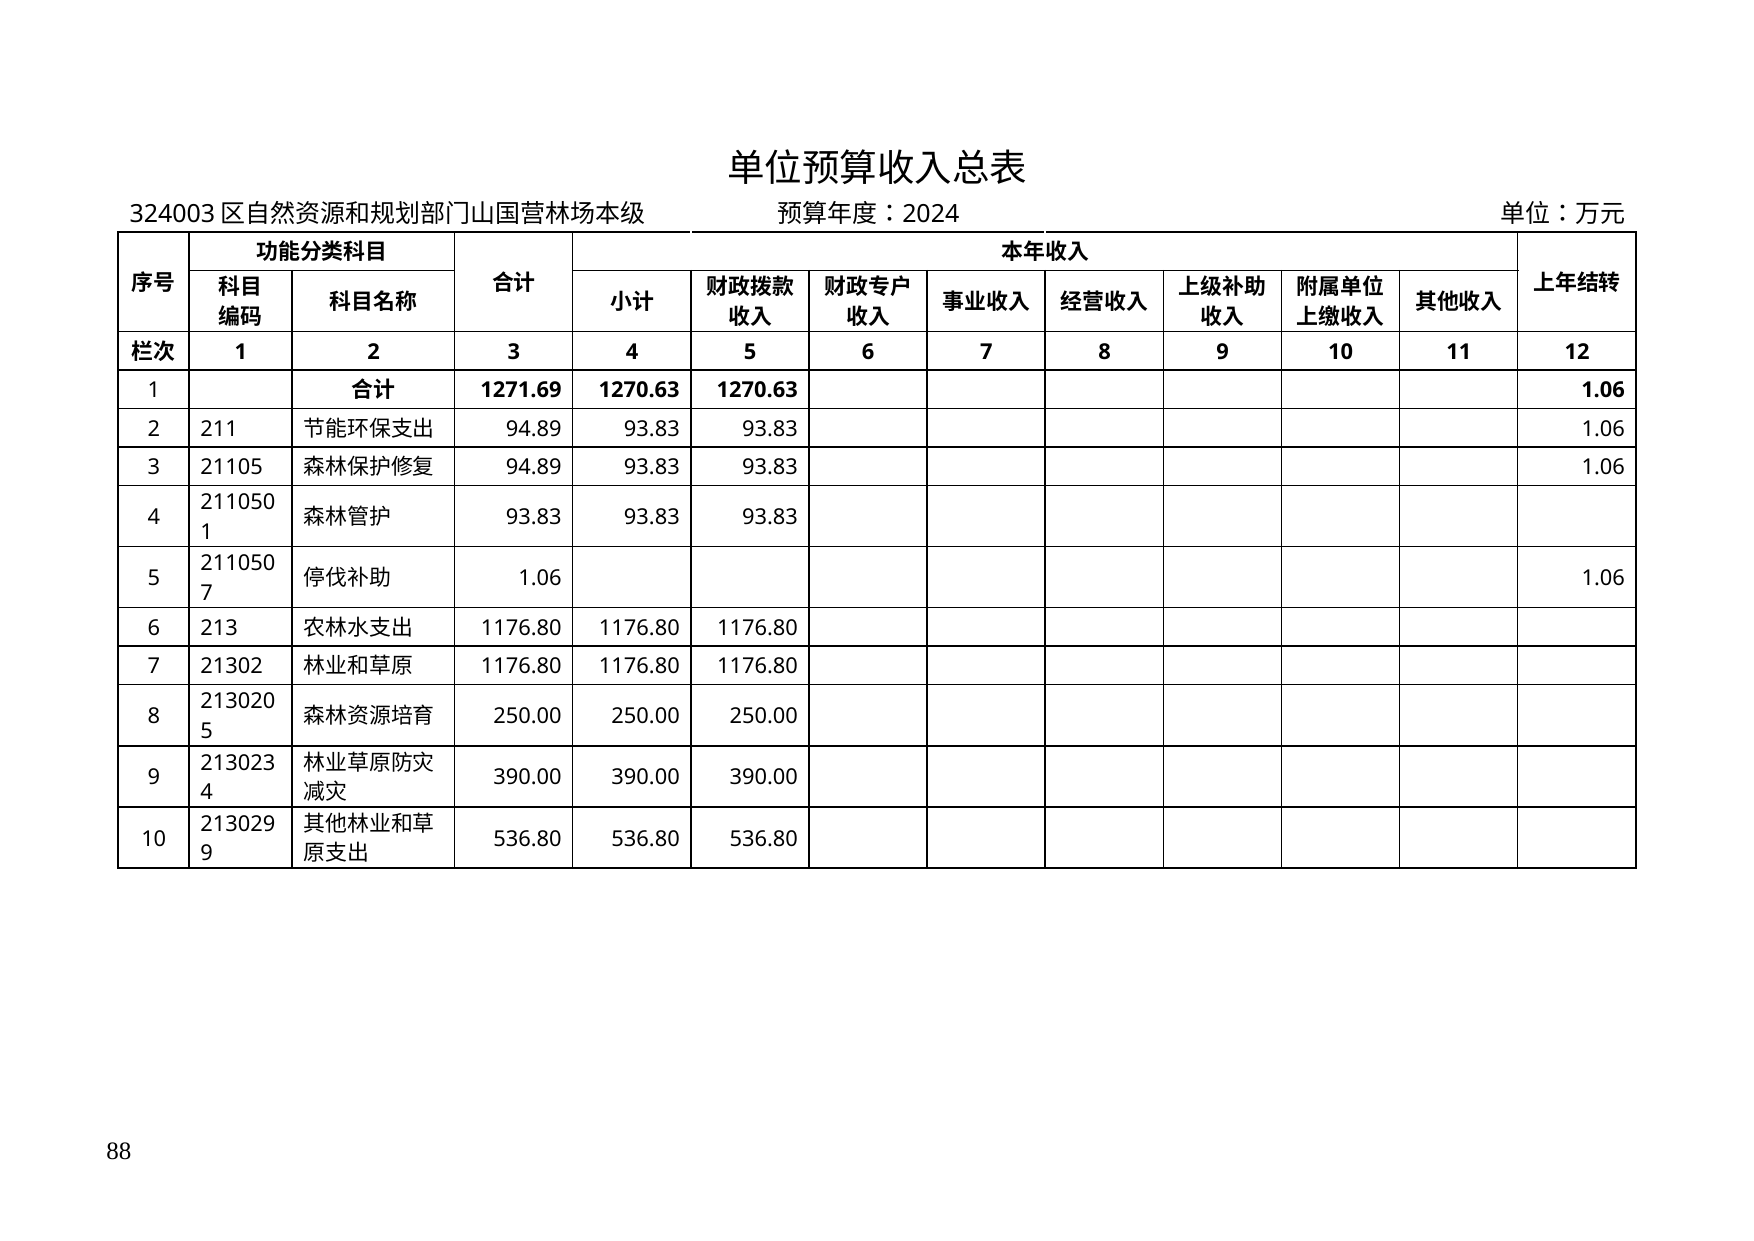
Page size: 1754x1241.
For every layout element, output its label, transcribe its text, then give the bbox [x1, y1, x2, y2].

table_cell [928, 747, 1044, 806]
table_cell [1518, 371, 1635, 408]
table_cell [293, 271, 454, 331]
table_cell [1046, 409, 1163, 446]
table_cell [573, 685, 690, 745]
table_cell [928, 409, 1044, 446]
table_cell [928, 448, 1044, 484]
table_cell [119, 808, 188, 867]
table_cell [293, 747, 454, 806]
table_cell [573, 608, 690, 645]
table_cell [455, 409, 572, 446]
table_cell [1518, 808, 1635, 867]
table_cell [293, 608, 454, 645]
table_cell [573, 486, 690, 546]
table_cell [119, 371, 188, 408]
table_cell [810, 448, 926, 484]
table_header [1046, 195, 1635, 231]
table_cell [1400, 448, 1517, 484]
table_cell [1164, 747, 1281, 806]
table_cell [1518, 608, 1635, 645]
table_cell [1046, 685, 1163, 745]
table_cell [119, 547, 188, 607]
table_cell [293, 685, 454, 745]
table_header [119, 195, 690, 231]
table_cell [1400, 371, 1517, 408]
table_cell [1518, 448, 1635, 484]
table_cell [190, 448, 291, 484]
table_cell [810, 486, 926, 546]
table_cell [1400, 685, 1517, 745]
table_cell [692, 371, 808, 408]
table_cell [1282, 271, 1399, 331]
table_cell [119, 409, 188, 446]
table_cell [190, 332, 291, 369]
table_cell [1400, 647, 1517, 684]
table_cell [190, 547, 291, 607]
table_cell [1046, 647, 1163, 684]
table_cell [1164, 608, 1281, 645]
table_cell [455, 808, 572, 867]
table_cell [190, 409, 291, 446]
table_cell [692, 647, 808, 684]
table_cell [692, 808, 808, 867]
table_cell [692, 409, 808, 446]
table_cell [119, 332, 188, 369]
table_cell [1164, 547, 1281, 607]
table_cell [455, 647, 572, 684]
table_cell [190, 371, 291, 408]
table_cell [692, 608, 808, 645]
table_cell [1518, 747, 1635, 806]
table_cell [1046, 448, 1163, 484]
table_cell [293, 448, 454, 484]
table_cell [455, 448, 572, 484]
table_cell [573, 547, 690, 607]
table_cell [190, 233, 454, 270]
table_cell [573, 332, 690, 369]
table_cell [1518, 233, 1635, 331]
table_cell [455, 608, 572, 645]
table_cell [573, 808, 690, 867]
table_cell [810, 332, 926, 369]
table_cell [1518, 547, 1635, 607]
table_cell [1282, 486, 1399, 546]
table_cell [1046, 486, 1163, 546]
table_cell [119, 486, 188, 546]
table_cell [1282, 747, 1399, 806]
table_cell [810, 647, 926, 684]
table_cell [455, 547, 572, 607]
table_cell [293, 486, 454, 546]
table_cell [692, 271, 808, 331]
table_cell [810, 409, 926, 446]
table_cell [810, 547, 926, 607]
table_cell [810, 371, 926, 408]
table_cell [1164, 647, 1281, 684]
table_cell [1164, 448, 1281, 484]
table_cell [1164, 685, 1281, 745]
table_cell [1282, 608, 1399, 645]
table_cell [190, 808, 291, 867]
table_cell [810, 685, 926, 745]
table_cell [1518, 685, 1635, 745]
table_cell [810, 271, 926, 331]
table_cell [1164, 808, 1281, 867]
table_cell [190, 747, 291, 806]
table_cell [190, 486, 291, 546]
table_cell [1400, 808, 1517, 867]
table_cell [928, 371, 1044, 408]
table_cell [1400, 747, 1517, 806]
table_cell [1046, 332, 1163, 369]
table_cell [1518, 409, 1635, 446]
text 单位预算收入总表 [106, 142, 1648, 193]
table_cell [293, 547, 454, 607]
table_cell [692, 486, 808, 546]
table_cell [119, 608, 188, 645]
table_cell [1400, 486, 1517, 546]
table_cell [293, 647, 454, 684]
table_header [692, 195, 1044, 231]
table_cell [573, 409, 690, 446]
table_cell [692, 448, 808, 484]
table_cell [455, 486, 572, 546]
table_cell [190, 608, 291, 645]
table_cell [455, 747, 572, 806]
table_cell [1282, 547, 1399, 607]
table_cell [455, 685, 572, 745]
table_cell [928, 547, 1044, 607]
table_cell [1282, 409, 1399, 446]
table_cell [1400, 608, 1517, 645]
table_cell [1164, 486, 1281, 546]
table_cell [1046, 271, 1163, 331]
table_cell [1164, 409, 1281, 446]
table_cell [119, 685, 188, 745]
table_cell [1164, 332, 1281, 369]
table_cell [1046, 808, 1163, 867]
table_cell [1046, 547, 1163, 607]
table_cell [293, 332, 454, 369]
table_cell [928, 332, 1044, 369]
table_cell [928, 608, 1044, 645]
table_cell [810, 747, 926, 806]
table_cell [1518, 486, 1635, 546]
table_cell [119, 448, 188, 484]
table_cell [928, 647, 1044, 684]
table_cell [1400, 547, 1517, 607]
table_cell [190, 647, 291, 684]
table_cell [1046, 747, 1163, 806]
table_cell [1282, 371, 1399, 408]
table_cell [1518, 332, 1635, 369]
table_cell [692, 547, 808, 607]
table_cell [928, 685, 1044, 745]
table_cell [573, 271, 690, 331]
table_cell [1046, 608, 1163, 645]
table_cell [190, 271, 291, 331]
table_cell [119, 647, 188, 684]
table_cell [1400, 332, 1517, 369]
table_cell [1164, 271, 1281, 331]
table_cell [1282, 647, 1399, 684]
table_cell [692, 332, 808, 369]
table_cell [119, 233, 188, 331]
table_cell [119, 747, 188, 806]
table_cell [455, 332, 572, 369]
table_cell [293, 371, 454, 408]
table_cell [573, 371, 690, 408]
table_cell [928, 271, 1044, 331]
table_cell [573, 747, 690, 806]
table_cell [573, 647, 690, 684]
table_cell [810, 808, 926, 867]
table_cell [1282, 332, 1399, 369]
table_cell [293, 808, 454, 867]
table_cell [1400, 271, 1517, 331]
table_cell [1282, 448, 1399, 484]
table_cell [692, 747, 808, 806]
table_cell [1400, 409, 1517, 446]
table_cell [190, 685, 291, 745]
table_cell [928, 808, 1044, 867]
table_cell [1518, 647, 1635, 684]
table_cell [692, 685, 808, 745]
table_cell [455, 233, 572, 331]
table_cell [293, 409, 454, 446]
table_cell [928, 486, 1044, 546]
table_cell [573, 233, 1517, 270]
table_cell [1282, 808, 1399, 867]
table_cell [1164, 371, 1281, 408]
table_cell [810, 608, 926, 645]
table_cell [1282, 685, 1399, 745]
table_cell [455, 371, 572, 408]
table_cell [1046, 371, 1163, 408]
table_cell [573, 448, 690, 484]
